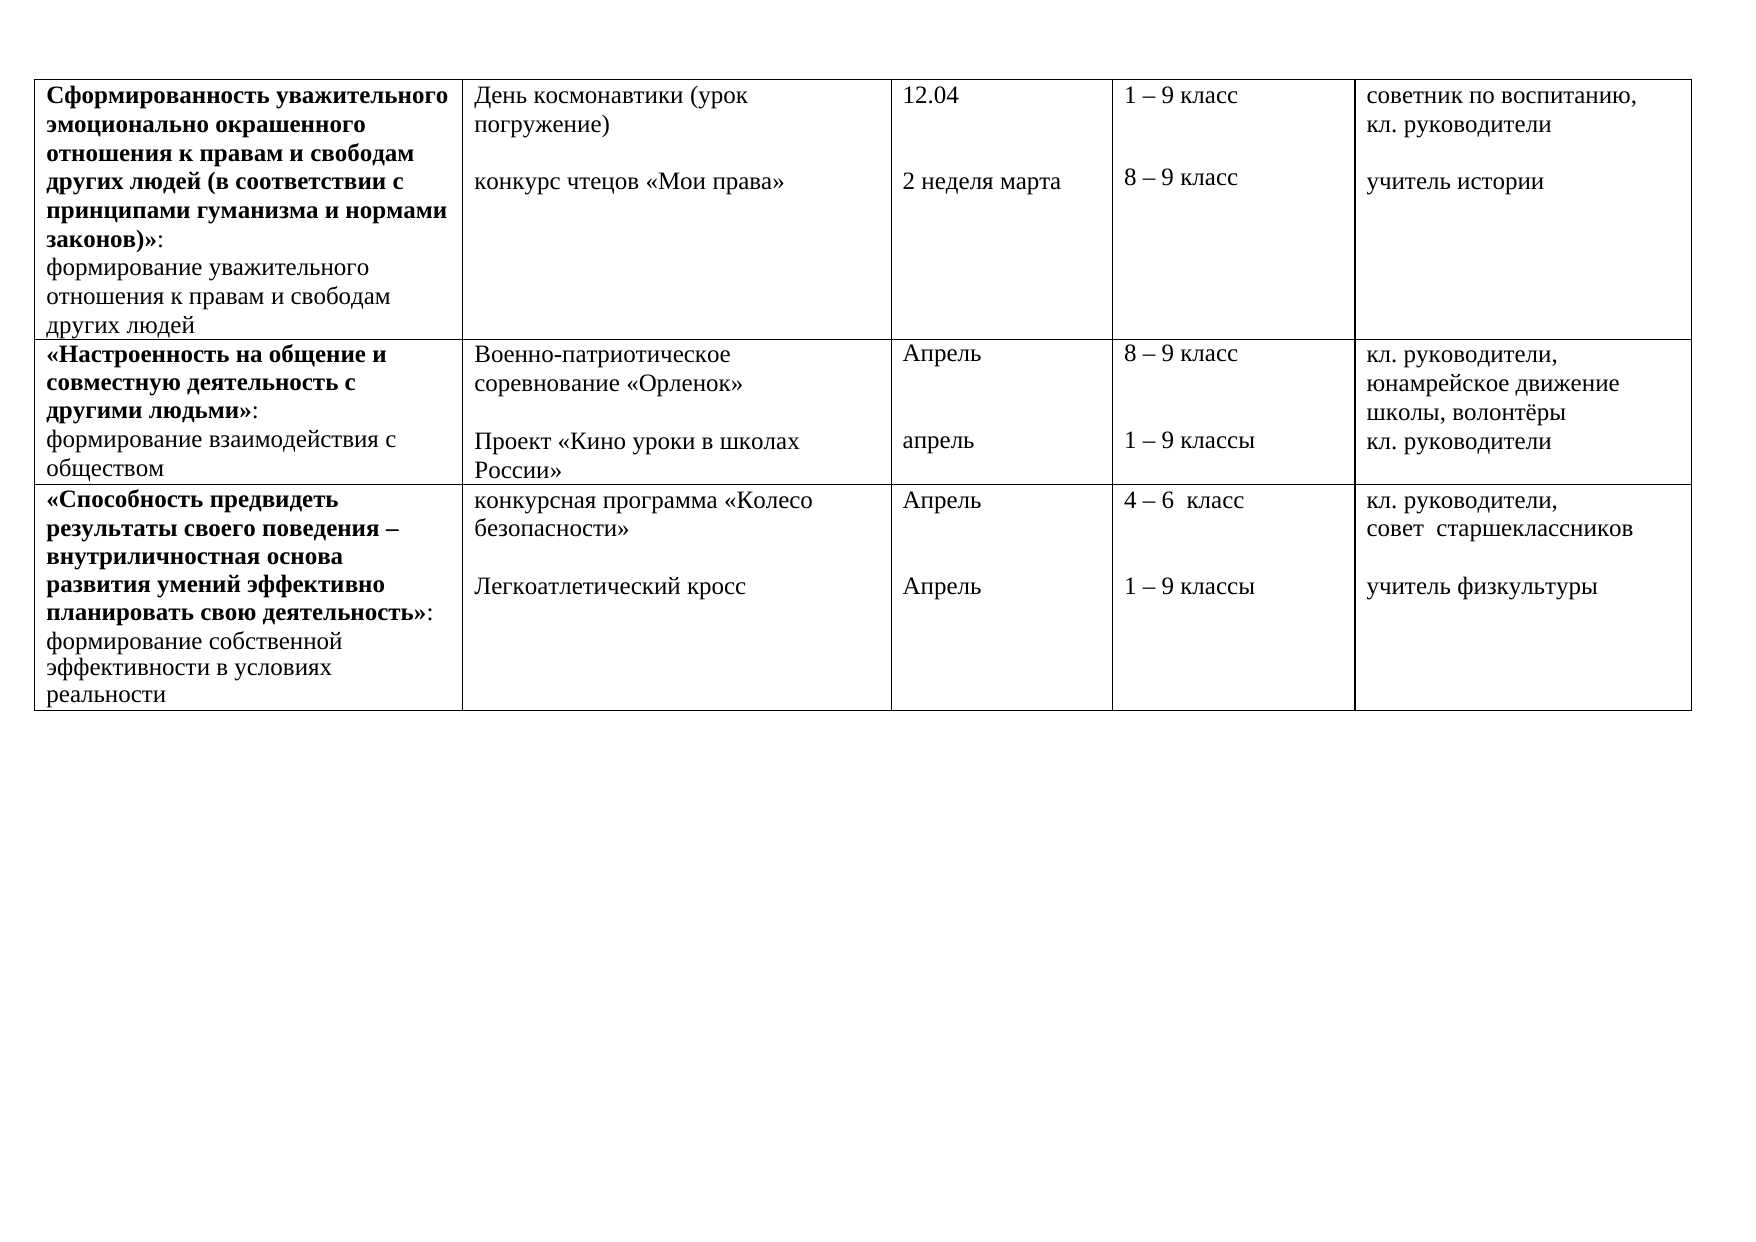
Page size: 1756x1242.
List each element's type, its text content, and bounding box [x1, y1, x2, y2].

table_cell Апрель апрель [892, 340, 1112, 484]
table_cell День космонавтики (урок погружение) конкурс чтецов «Мои права» [463, 80, 891, 338]
table_cell 1 – 9 класс 8 – 9 класс [1113, 80, 1354, 338]
table_cell Военно-патриотическое соревнование «Орленок» Проект «Кино уроки в школах России» [463, 340, 891, 484]
table_cell кл. руководители, юнамрейское движение школы, волонтёры кл. руководители [1356, 340, 1691, 484]
table_cell Сформированность уважительного эмоционально окрашенного отношения к правам и свободам других людей (в соответствии с принципами гуманизма и нормами законов)»: формирование уважительного отношения к правам и свободам других людей [35, 80, 462, 338]
table_cell советник по воспитанию, кл. руководители учитель истории [1356, 80, 1691, 338]
table_cell «Способность предвидеть результаты своего поведения – внутриличностная основа развития умений эффективно планировать свою деятельность»: формирование собственной эффективности в условиях реальности [35, 485, 462, 710]
table_cell кл. руководители, совет старшеклассников учитель физкультуры [1356, 485, 1691, 710]
table_cell конкурсная программа «Колесо безопасности» Легкоатлетический кросс [463, 485, 891, 710]
table_cell 8 – 9 класс 1 – 9 классы [1113, 340, 1354, 484]
table_cell 12.04 2 неделя марта [892, 80, 1112, 338]
table_cell «Настроенность на общение и совместную деятельность с другими людьми»: формирование взаимодействия с обществом [35, 340, 462, 484]
table_cell Апрель Апрель [892, 485, 1112, 710]
table_cell 4 – 6 класс 1 – 9 классы [1113, 485, 1354, 710]
